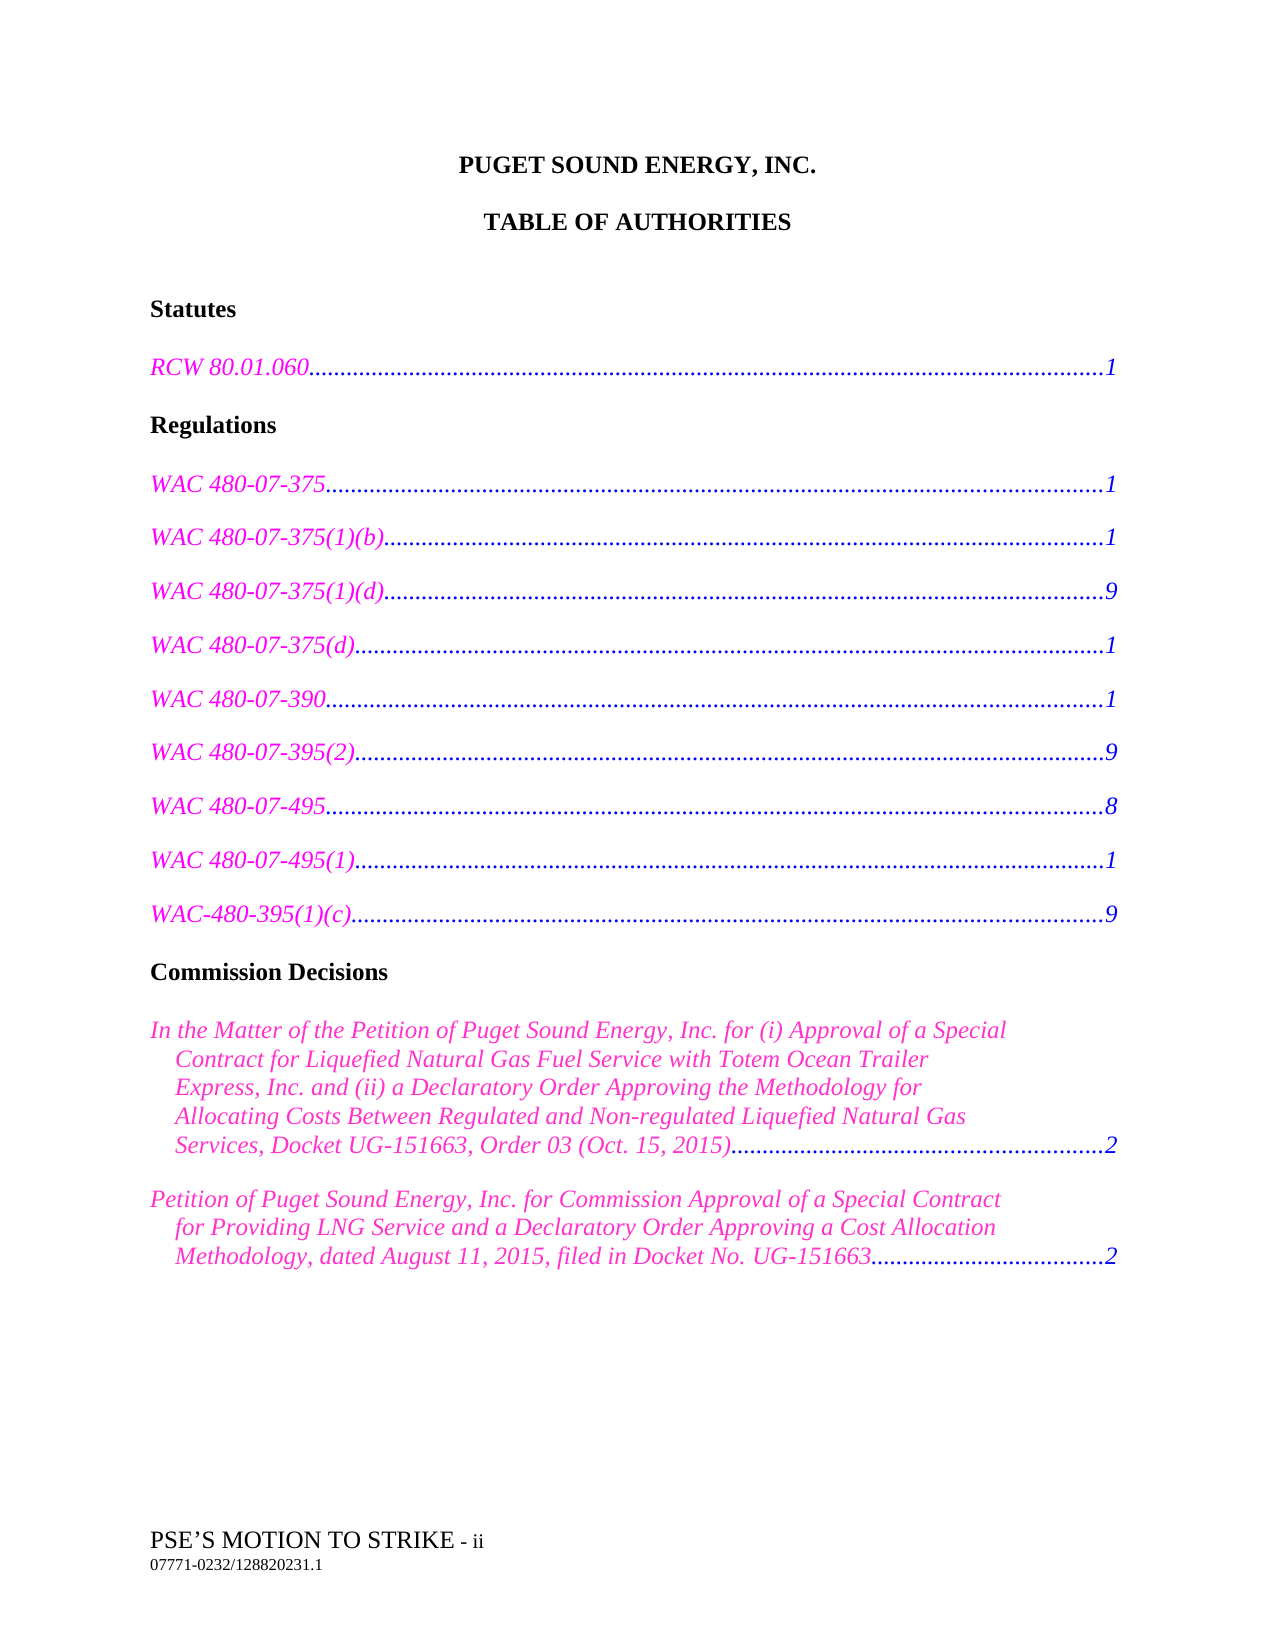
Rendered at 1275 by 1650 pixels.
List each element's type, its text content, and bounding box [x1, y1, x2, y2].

text WAC 480-07-375(1)(b) 1 [150, 522, 1012, 551]
text PUGET SOUND ENERGY, INC. [150, 150, 1125, 179]
text Petition of Puget Sound Energy, Inc. for Commission Approval of a Special Contract for Providing LNG Service and a Declaratory Order Approving a Cost Allocation Methodology, dated August 11, 2015, filed in Docket No. UG-151663 2 [150, 1184, 1012, 1270]
text WAC-480-395(1)(c) 9 [150, 899, 1012, 927]
text WAC 480-07-375(d) 1 [150, 630, 1012, 659]
subtitle Commission Decisions [150, 940, 1125, 990]
text WAC 480-07-495(1) 1 [150, 845, 1012, 874]
text WAC 480-07-390 1 [150, 684, 1012, 712]
text TABLE OF AUTHORITIES [150, 207, 1125, 236]
text RCW 80.01.060 1 [150, 352, 1012, 381]
text WAC 480-07-395(2) 9 [150, 737, 1012, 766]
text WAC 480-07-495 8 [150, 791, 1012, 820]
text WAC 480-07-375 1 [150, 469, 1012, 497]
subtitle Statutes [150, 277, 1125, 327]
text WAC 480-07-375(1)(d) 9 [150, 576, 1012, 605]
text In the Matter of the Petition of Puget Sound Energy, Inc. for (i) Approval of a Special Contract for Liquefied Natural Gas Fuel Service with Totem Ocean Trailer Express, Inc. and (ii) a Declaratory Order Approving the Methodology for Allocating Costs Between Regulated and Non-regulated Liquefied Natural Gas Services, Docket UG-151663, Order 03 (Oct. 15, 2015) 2 [150, 1015, 1012, 1159]
subtitle Regulations [150, 394, 1125, 444]
